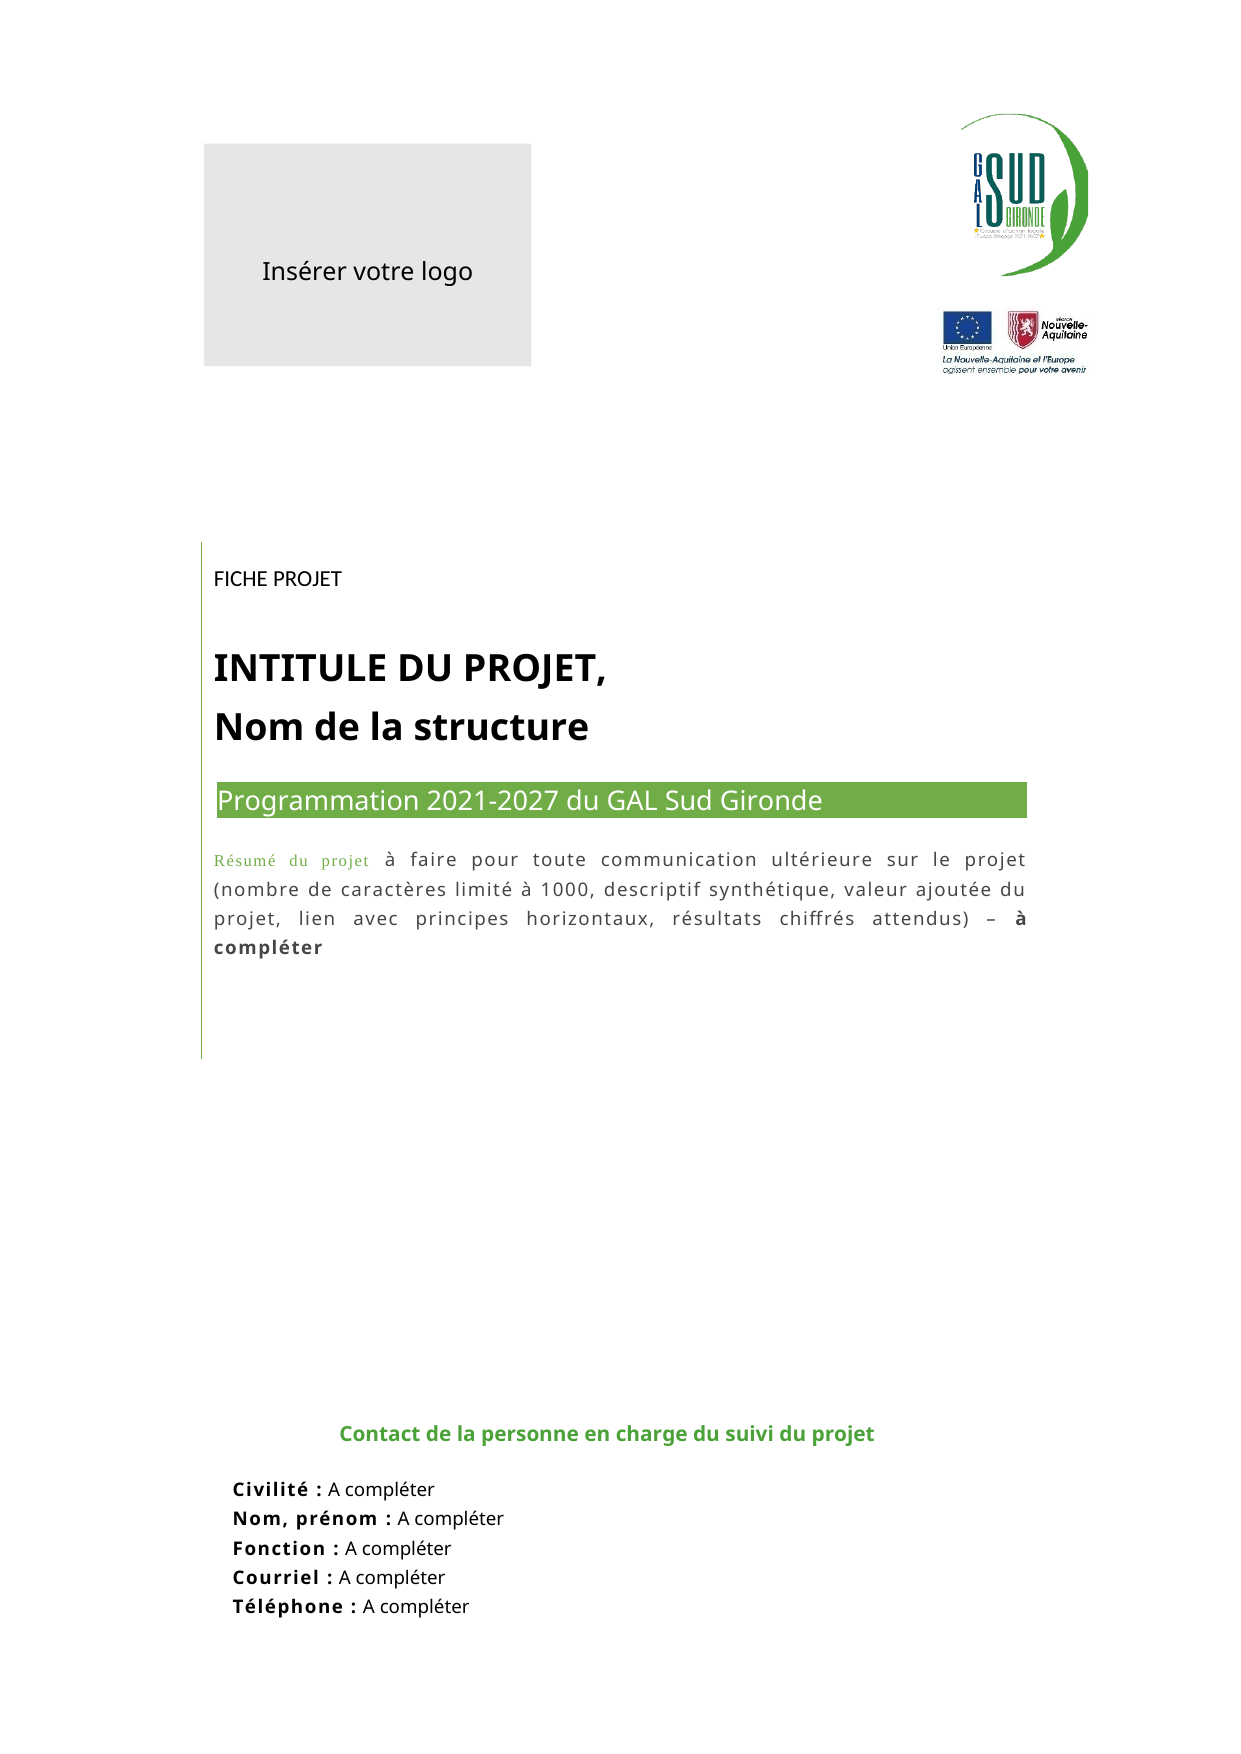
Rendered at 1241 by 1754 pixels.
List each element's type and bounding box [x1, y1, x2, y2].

picture [935, 307, 1092, 373]
picture [956, 113, 1088, 279]
